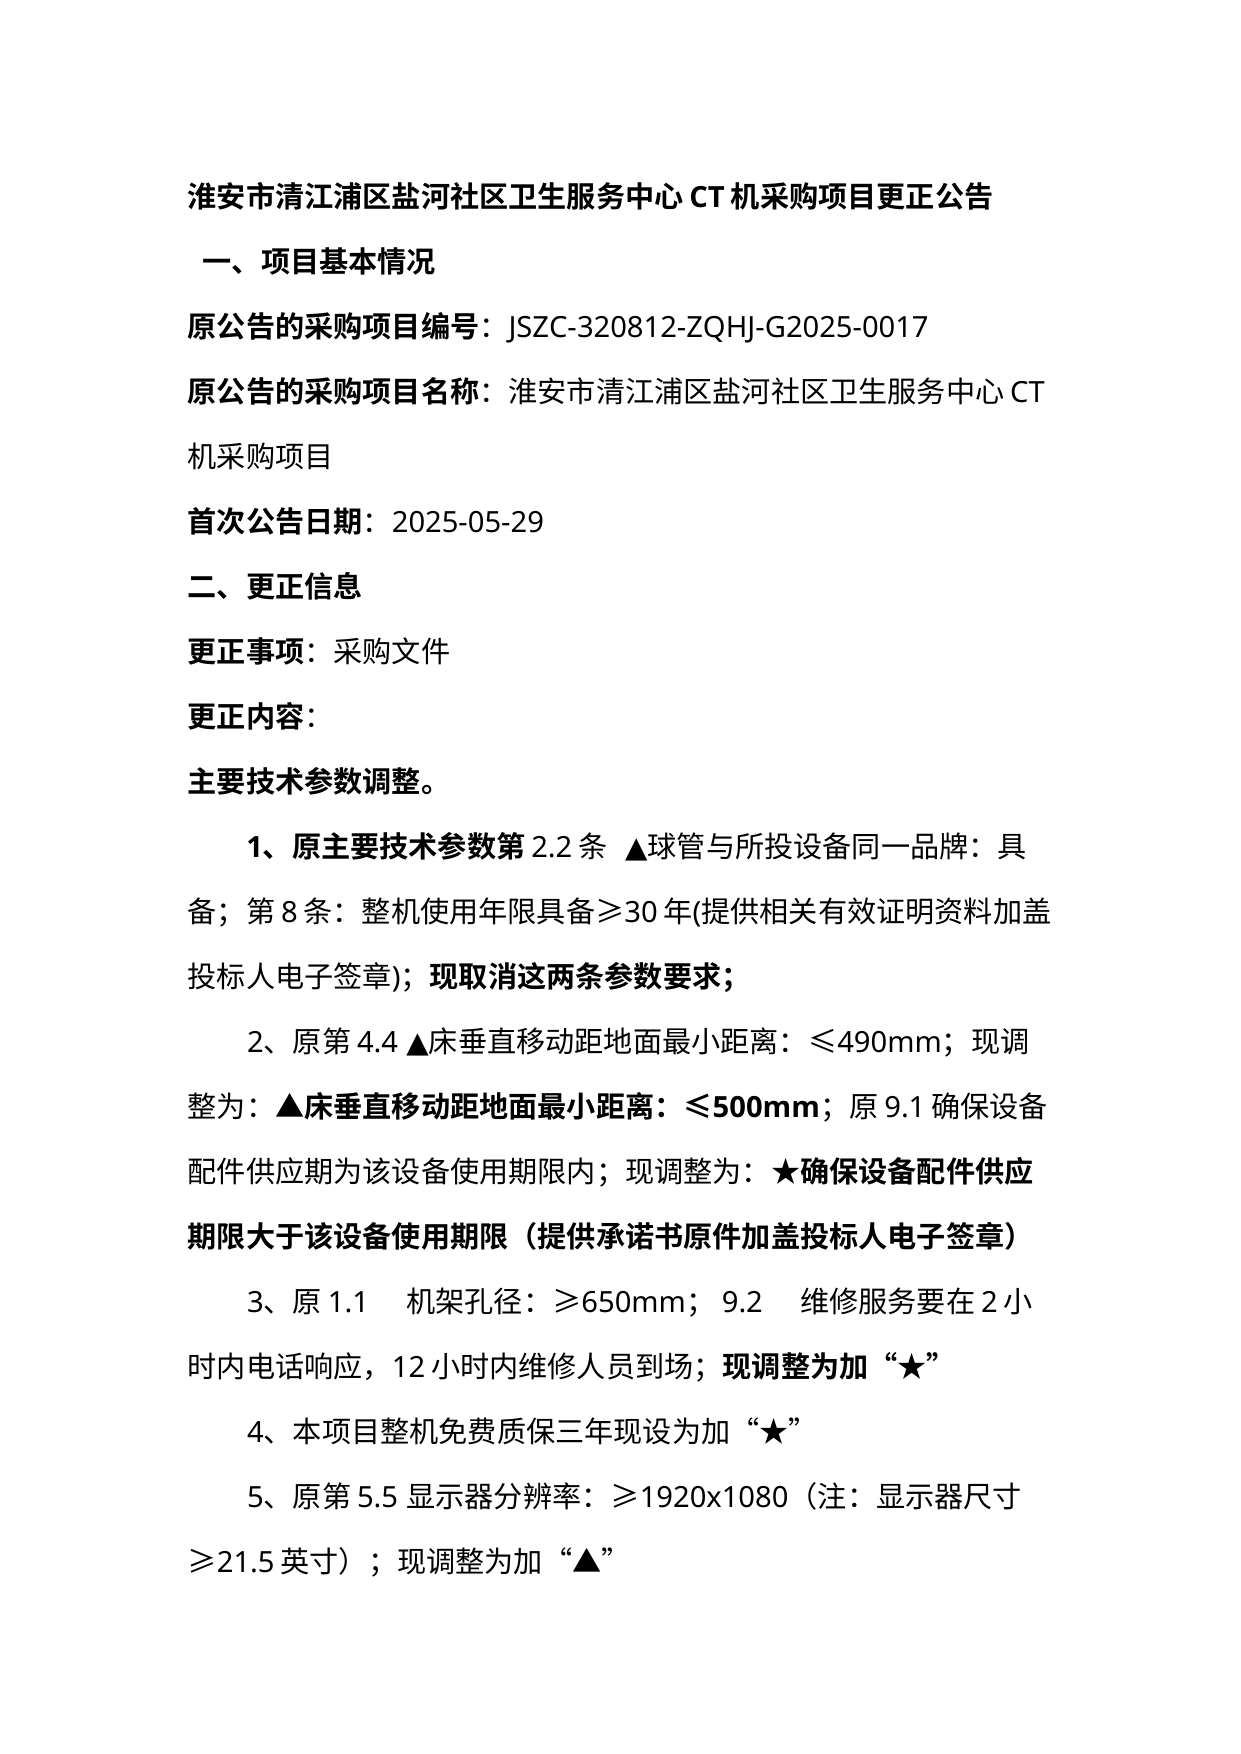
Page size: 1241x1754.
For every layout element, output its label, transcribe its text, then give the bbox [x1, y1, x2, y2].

text 原公告的采购项目名称：淮安市清江浦区盐河社区卫生服务中心CT机采购项目 [187, 357, 1053, 487]
text 4、本项目整机免费质保三年现设为加“★” [187, 1397, 1053, 1462]
text 1、原主要技术参数第2.2条 ▲球管与所投设备同一品牌：具备；第8条：整机使用年限具备≥30年(提供相关有效证明资料加盖投标人电子签章)；现取消这两条参数要求； [187, 812, 1053, 1007]
text 淮安市清江浦区盐河社区卫生服务中心CT机采购项目更正公告 [187, 162, 1053, 227]
text 5、原第5.5 显示器分辨率：≥1920x1080（注：显示器尺寸≥21.5英寸）；现调整为加“▲” [187, 1462, 1053, 1592]
text 3、原1.1 机架孔径：≥650mm； 9.2 维修服务要在2小时内电话响应，12小时内维修人员到场；现调整为加“★” [187, 1267, 1053, 1397]
text 2、原第4.4 ▲床垂直移动距地面最小距离：≤490mm；现调整为：▲床垂直移动距地面最小距离：≤500mm；原9.1确保设备配件供应期为该设备使用期限内；现调整为：★确保设备配件供应期限大于该设备使用期限（提供承诺书原件加盖投标人电子签章） [187, 1007, 1053, 1267]
text 原公告的采购项目编号：JSZC-320812-ZQHJ-G2025-0017 [187, 292, 1053, 357]
text 二、更正信息 [187, 552, 1053, 617]
text 主要技术参数调整。 [187, 747, 1053, 812]
text 一、项目基本情况 [187, 227, 1053, 292]
text 首次公告日期：2025-05-29 [187, 487, 1053, 552]
text 更正事项：采购文件 [187, 617, 1053, 682]
text 更正内容： [187, 682, 1053, 747]
